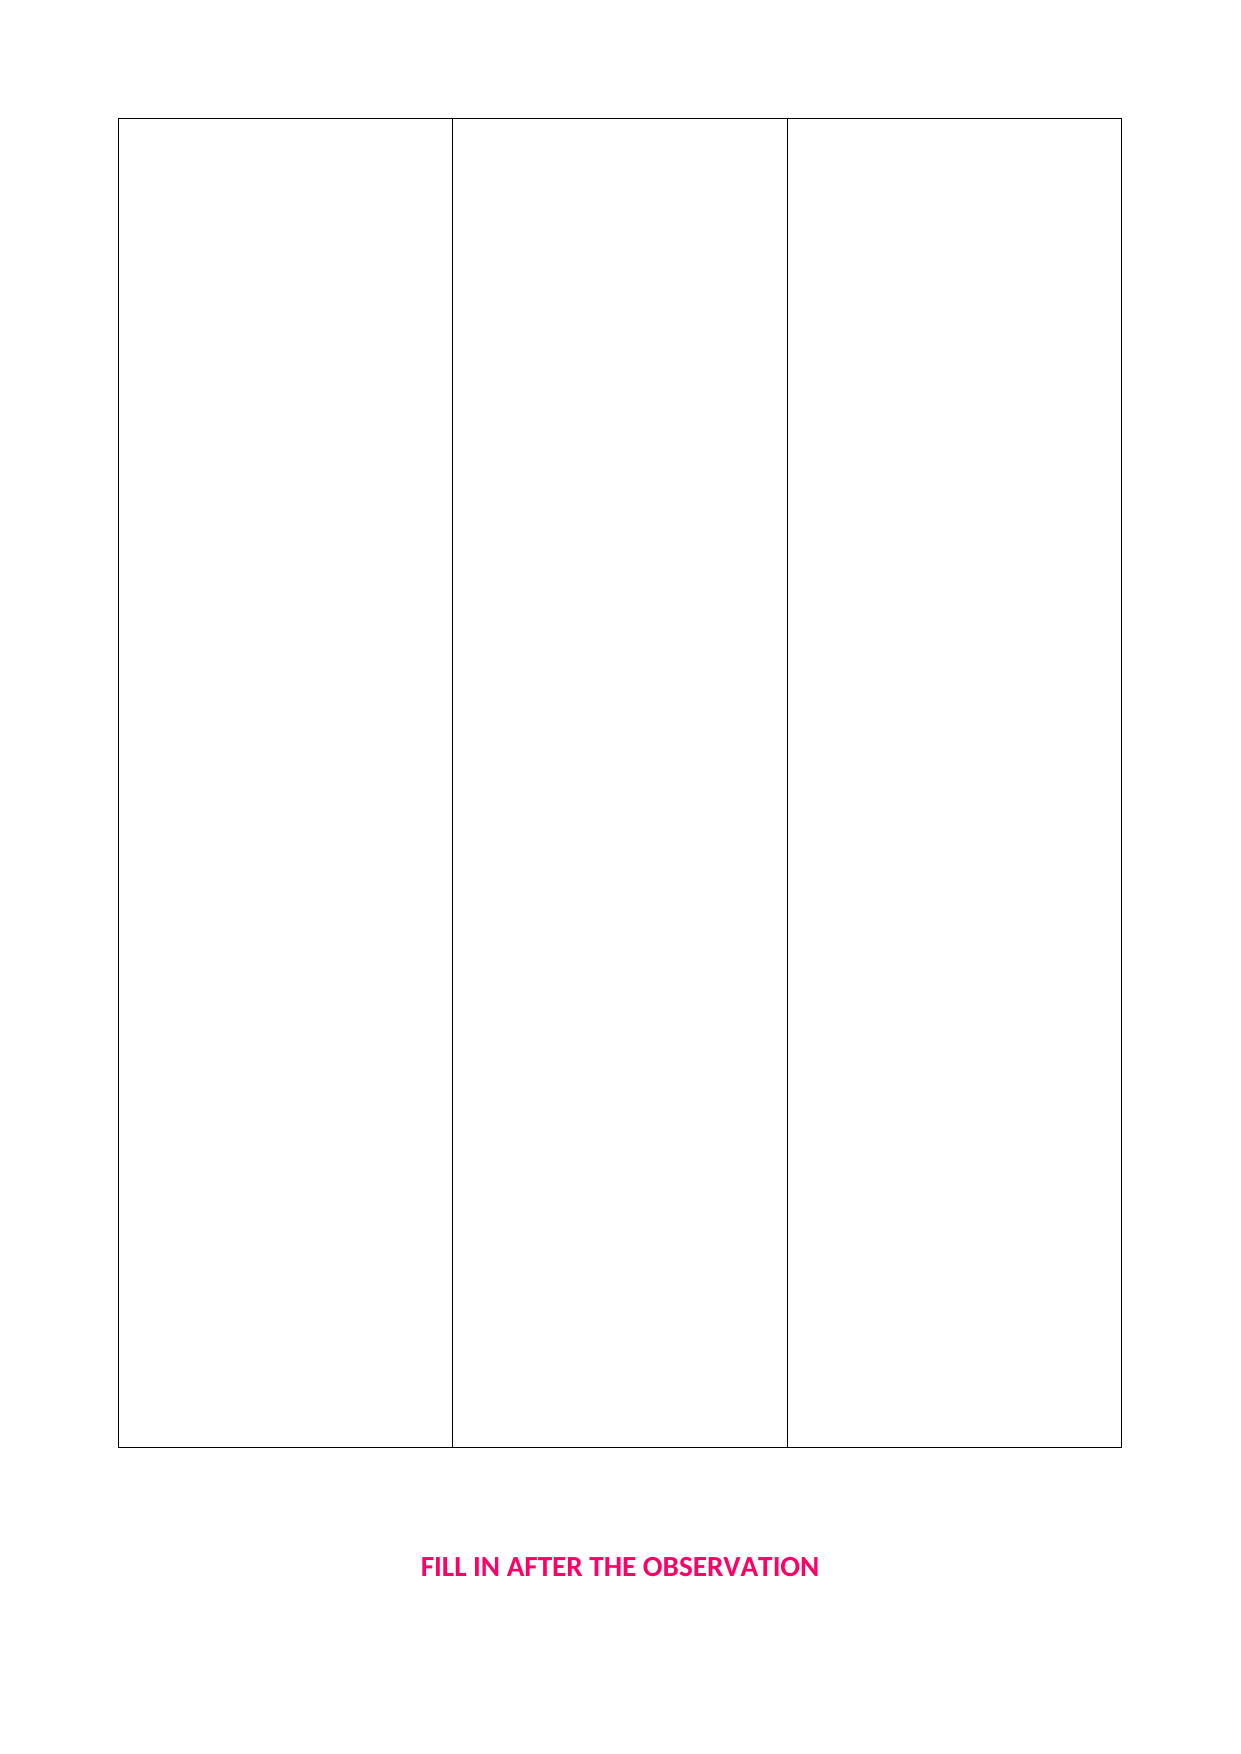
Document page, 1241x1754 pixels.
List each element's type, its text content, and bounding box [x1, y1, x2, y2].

text Fill in after the observation [118, 1548, 1122, 1584]
table_cell [119, 119, 452, 1447]
table_cell [788, 119, 1121, 1447]
table_cell [453, 119, 787, 1447]
